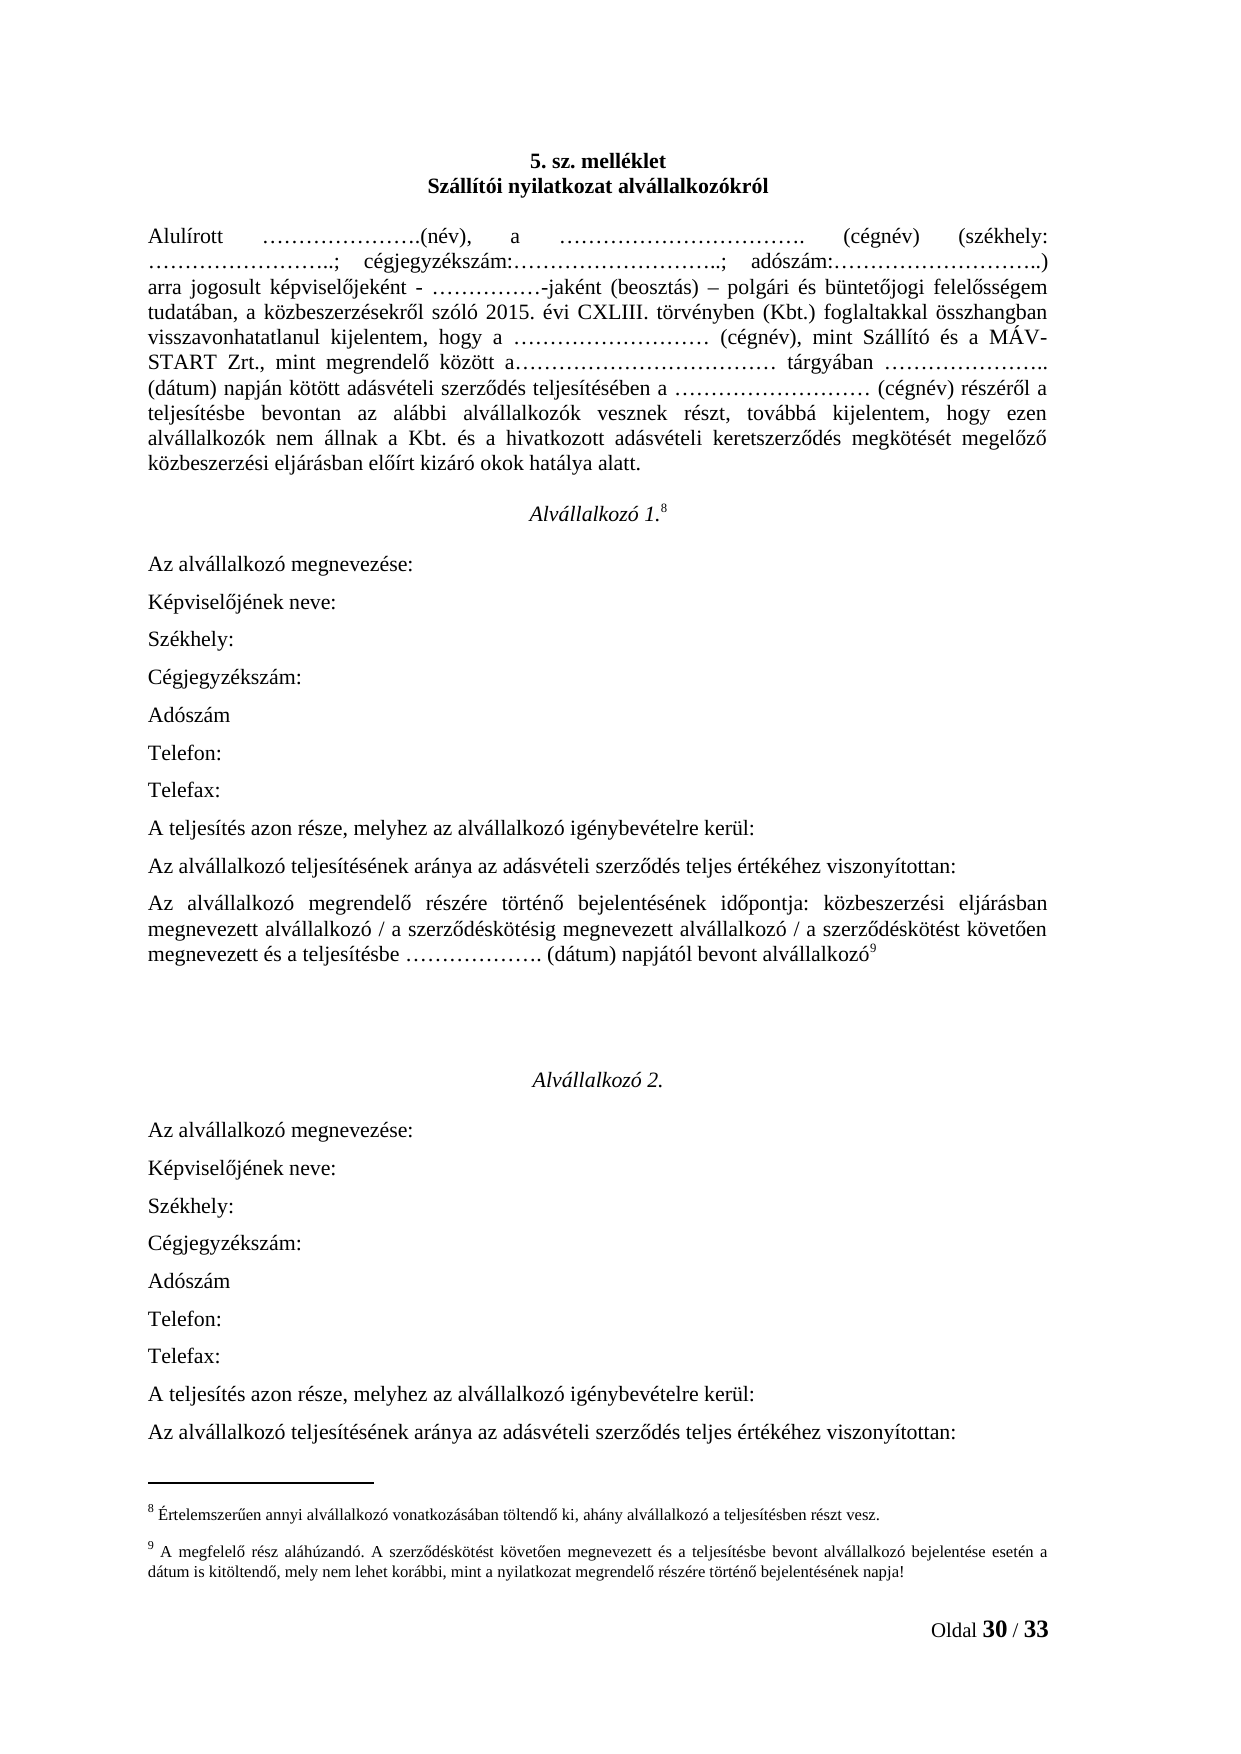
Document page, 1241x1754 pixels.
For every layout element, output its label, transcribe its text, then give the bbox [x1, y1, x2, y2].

text Székhely: [148, 1193, 1048, 1218]
text Adószám [148, 702, 1048, 727]
text Telefax: [148, 1343, 1048, 1369]
text Telefon: [148, 1306, 1048, 1331]
text Az alvállalkozó megnevezése: [148, 551, 1048, 576]
text Alulírott ………………….(név), a ……………………………. (cégnév) (székhely:……………………..; cégjegyzékszám:………………………..; adószám:………………………..) arra jogosult képviselőjeként - ……………-jaként (beosztás) – polgári és büntetőjogi felelősségem tudatában, a közbeszerzésekről szóló 2015. évi CXLIII. törvényben (Kbt.) foglaltakkal összhangban visszavonhatatlanul kijelentem, hogy a ……………………… (cégnév), mint Szállító és a MÁV-START Zrt., mint megrendelő között a……………………………… tárgyában …………………..(dátum) napján kötött adásvételi szerződés teljesítésében a ……………………… (cégnév) részéről a teljesítésbe bevontan az alábbi alvállalkozók vesznek részt, továbbá kijelentem, hogy ezen alvállalkozók nem állnak a Kbt. és a hivatkozott adásvételi keretszerződés megkötését megelőző közbeszerzési eljárásban előírt kizáró okok hatálya alatt. [148, 223, 1048, 475]
text Az alvállalkozó megnevezése: [148, 1117, 1048, 1142]
text Szállítói nyilatkozat alvállalkozókról [148, 173, 1048, 198]
text Képviselőjének neve: [148, 589, 1048, 614]
text Alvállalkozó 1. [148, 501, 1048, 526]
text Székhely: [148, 626, 1048, 652]
text A teljesítés azon része, melyhez az alvállalkozó igénybevételre kerül: [148, 815, 1048, 840]
text Telefon: [148, 739, 1048, 765]
text 5. sz. melléklet [148, 148, 1048, 173]
text Az alvállalkozó teljesítésének aránya az adásvételi szerződés teljes értékéhez viszonyítottan: [148, 1419, 1048, 1444]
text Adószám [148, 1268, 1048, 1293]
text Cégjegyzékszám: [148, 1230, 1048, 1256]
text A teljesítés azon része, melyhez az alvállalkozó igénybevételre kerül: [148, 1381, 1048, 1406]
text Alvállalkozó 2. [148, 1067, 1048, 1092]
text Telefax: [148, 777, 1048, 802]
text Az alvállalkozó megrendelő részére történő bejelentésének időpontja: közbeszerzési eljárásban megnevezett alvállalkozó / a szerződéskötésig megnevezett alvállalkozó / a szerződéskötést követően megnevezett és a teljesítésbe ………………. (dátum) napjától bevont alvállalkozó [148, 890, 1048, 966]
text Képviselőjének neve: [148, 1155, 1048, 1180]
text Az alvállalkozó teljesítésének aránya az adásvételi szerződés teljes értékéhez viszonyítottan: [148, 853, 1048, 878]
text Cégjegyzékszám: [148, 664, 1048, 689]
